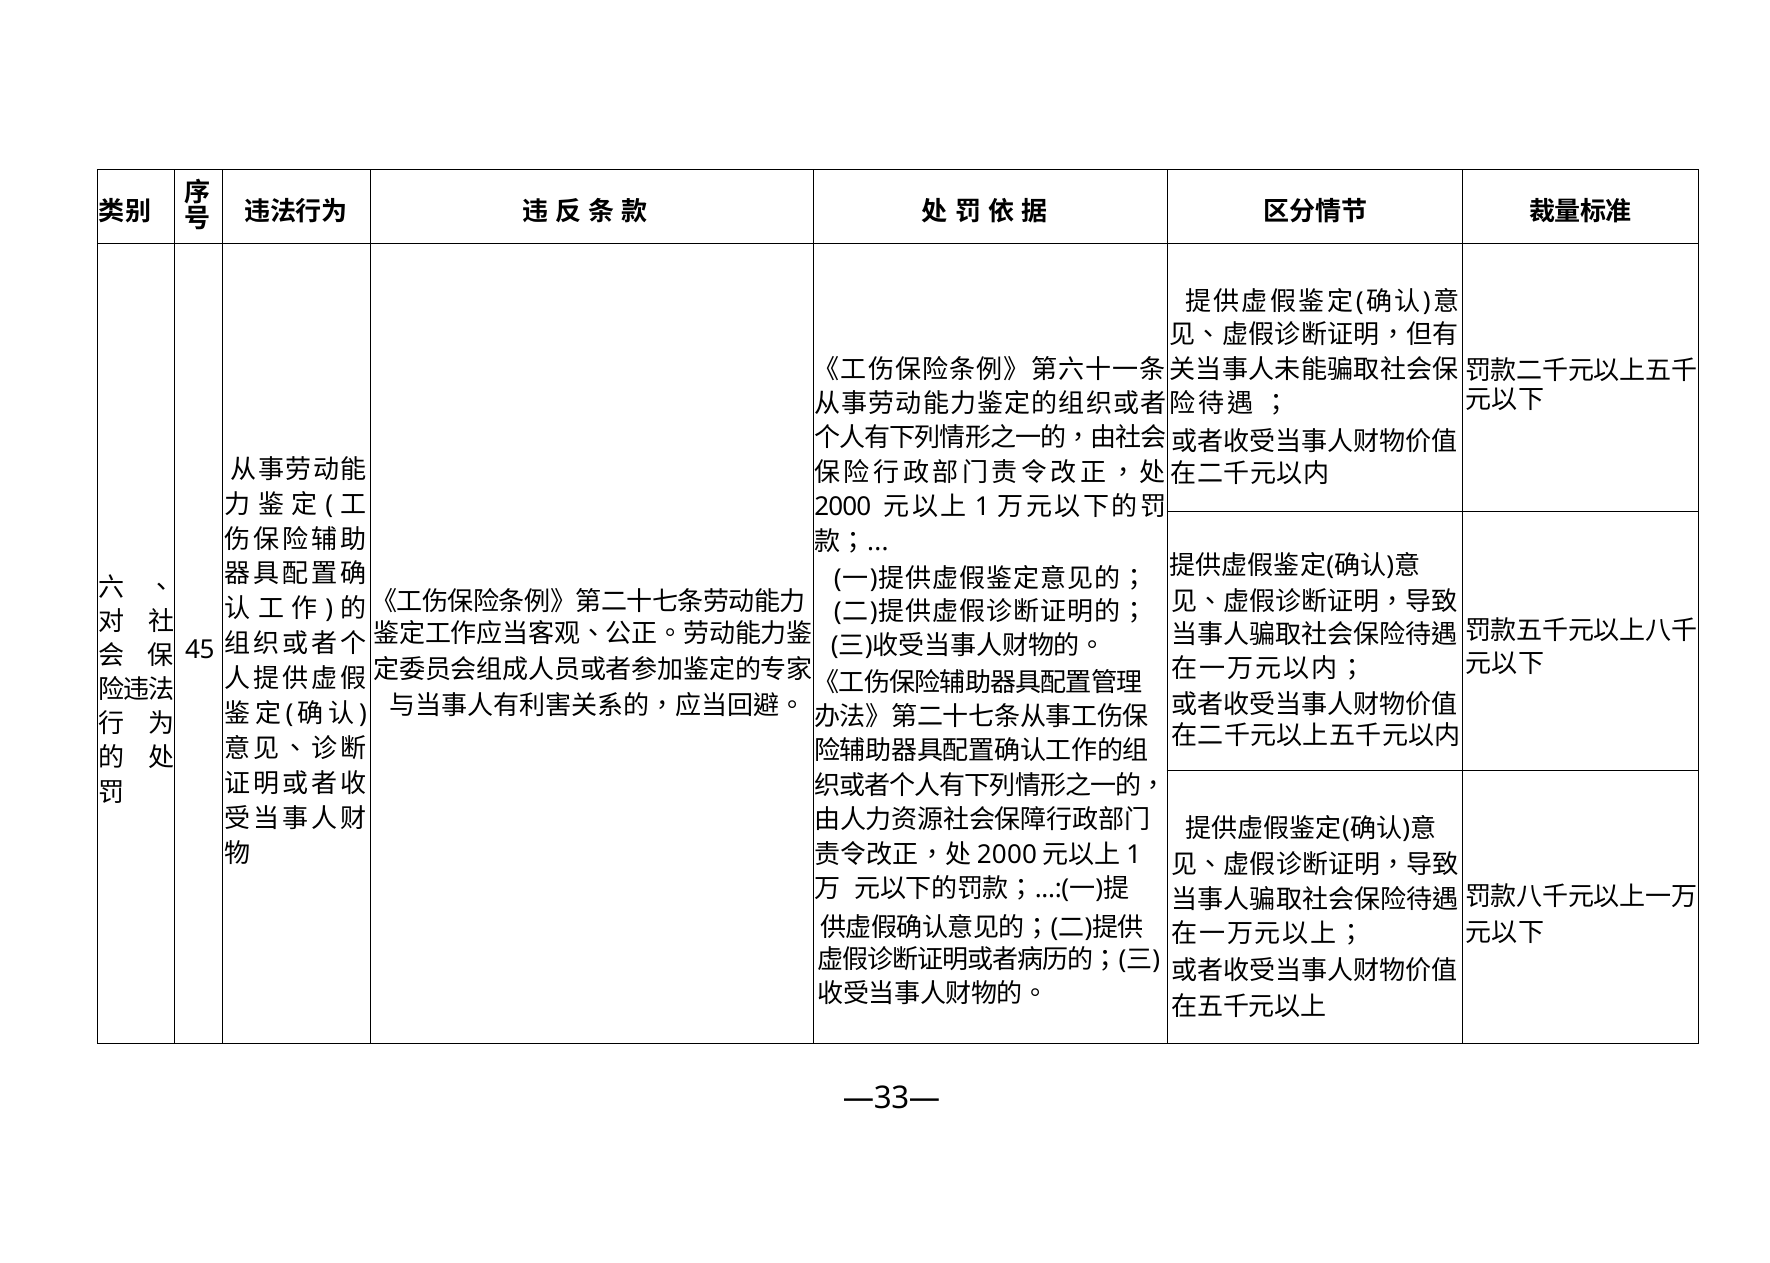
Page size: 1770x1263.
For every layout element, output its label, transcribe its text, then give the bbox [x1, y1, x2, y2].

table_cell 提供虚假鉴定(确认)意 见、虚假诊断证明，但有 关当事人未能骗取社会保 险待遇 ； 或者收受当事人财物价值 在二千元以内 [1168, 244, 1462, 511]
table_header 类别 [98, 170, 174, 243]
table_cell 《工伤保险条例》第二十七条劳动能力 鉴定工作应当客观、公正。劳动能力鉴 定委员会组成人员或者参加鉴定的专家 与当事人有利害关系的，应当回避。 [371, 244, 813, 1043]
table_cell 《工伤保险条例》第六十一条 从事劳动能力鉴定的组织或者 个人有下列情形之一的，由社会 保险行政部门责令改正，处2000 元以上1万元以下的罚款；... (一)提供虚假鉴定意见的； (二)提供虚假诊断证明的； (三)收受当事人财物的。 《工伤保险辅助器具配置管理 办法》第二十七条从事工伤保 险辅助器具配置确认工作的组 织或者个人有下列情形之一的， 由人力资源社会保障行政部门 责令改正，处2000元以上1万 元以下的罚款；...:(一)提 供虚假确认意见的；(二)提供 虚假诊断证明或者病历的；(三) 收受当事人财物的。 [814, 244, 1167, 1043]
table_header 裁量标准 [1463, 170, 1698, 243]
table_cell 罚款八千元以上一万 元以下 [1463, 771, 1698, 1043]
table_cell 提供虚假鉴定(确认)意 见、虚假诊断证明，导致 当事人骗取社会保险待遇 在一万元以上； 或者收受当事人财物价值 在五千元以上 [1168, 771, 1462, 1043]
table_header 序号 [175, 170, 222, 243]
table_cell 45 [175, 244, 222, 1043]
table_cell 罚款五千元以上八千 元以下 [1463, 512, 1698, 770]
table_cell 提供虚假鉴定(确认)意 见、虚假诊断证明，导致 当事人骗取社会保险待遇 在一万元以内； 或者收受当事人财物价值 在二千元以上五千元以内 [1168, 512, 1462, 770]
table_header 区分情节 [1168, 170, 1462, 243]
table_cell 罚款二千元以上五千 元以下 [1463, 244, 1698, 511]
table_header 处 罚 依 据 [814, 170, 1167, 243]
table_header 违法行为 [223, 170, 370, 243]
table_cell 六、对 社会保 险违法 行为的 处罚 [98, 244, 174, 1043]
table_header 违 反 条 款 [371, 170, 813, 243]
table_cell 从事劳动能 力鉴定(工 伤保险辅助 器具配置确 认工作)的 组织或者个 人提供虚假 鉴定(确认) 意见、诊断 证明或者收 受当事人财 物 [223, 244, 370, 1043]
